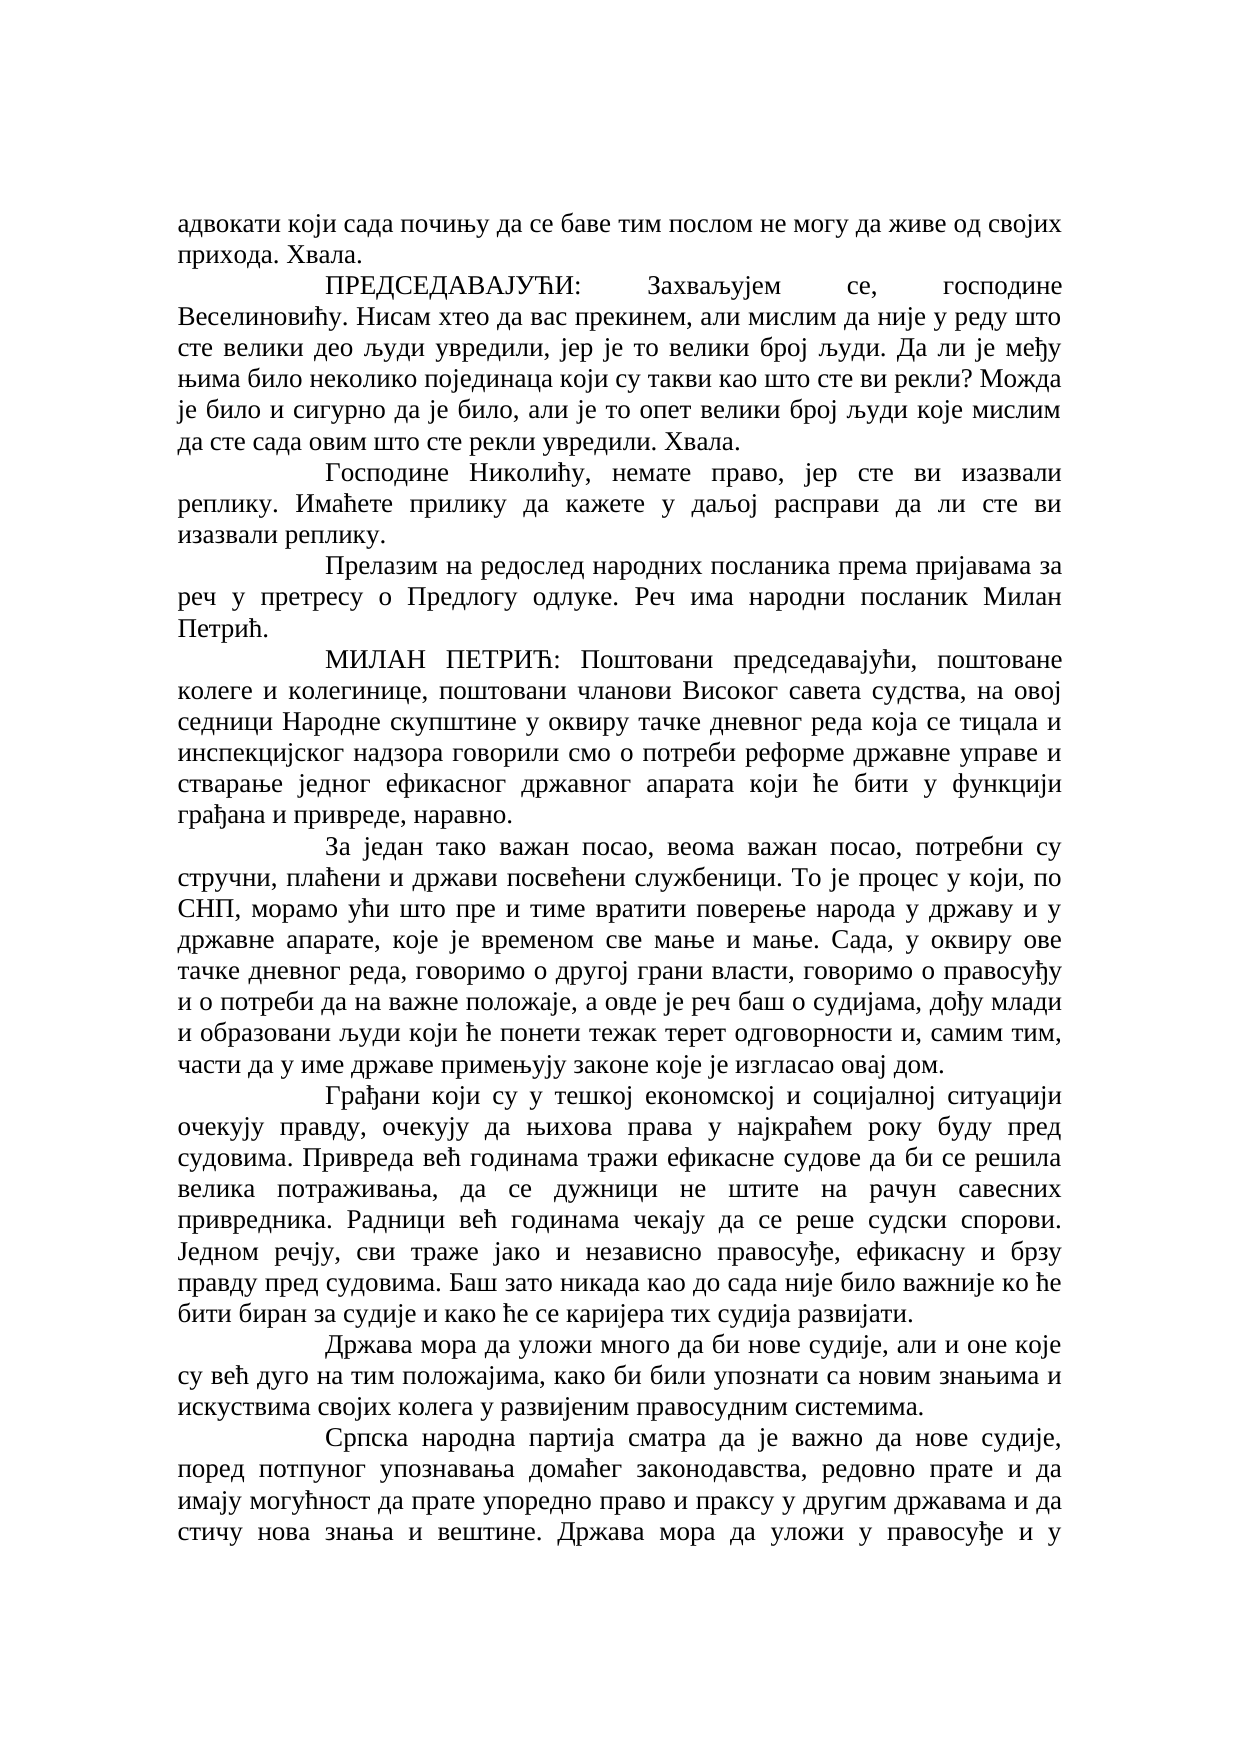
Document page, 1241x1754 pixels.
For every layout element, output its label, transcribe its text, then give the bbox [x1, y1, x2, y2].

text Прелазим на редослед народних посланика према пријавама за реч у претресу о Предлогу одлуке. Реч има народни посланик Милан Петрић. [177, 549, 1063, 643]
text Господине Николићу, немате право, јер сте ви изазвали реплику. Имаћете прилику да кажете у даљој расправи да ли сте ви изазвали реплику. [177, 456, 1063, 549]
text МИЛАН ПЕТРИЋ: Поштовани председавајући, поштоване колеге и колегинице, поштовани чланови Високог савета судства, на овој седници Народне скупштине у оквиру тачке дневног реда која се тицала и инспекцијског надзора говорили смо о потреби реформе државне управе и стварање једног ефикасног државног апарата који ће бити у функцији грађана и привреде, наравно. [177, 643, 1063, 830]
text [177, 1421, 1063, 1546]
text За један тако важан посао, веома важан посао, потребни су стручни, плаћени и држави посвећени службеници. То је процес у који, по СНП, морамо ући што пре и тиме вратити поверење народа у државу и у државне апарате, које је временом све мање и мање. Сада, у оквиру ове тачке дневног реда, говоримо о другој грани власти, говоримо о правосуђу и о потреби да на важне положаје, а овде је реч баш о судијама, дођу млади и образовани људи који ће понети тежак терет одговорности и, самим тим, части да у име државе примењују законе које је изгласао овај дом. [177, 830, 1063, 1079]
text Држава мора да уложи много да би нове судије, али и оне које су већ дуго на тим положајима, како би били упознати са новим знањима и искуствима својих колега у развијеним правосудним системима. [177, 1328, 1063, 1421]
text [177, 207, 1063, 269]
text Грађани који су у тешкој економској и социјалној ситуацији очекују правду, очекују да њихова права у најкраћем року буду пред судовима. Привреда већ годинама тражи ефикасне судове да би се решила велика потраживања, да се дужници не штите на рачун савесних привредника. Радници већ годинама чекају да се реше судски спорови. Једном речју, сви траже јако и независно правосуђе, ефикасну и брзу правду пред судовима. Баш зато никада као до сада није било важније ко ће бити биран за судије и како ће се каријера тих судија развијати. [177, 1079, 1063, 1328]
text ПРЕДСЕДАВАЈУЋИ: Захваљујем се, господине Веселиновићу. Нисам хтео да вас прекинем, али мислим да није у реду што сте велики део људи увредили, јер је то велики број људи. Да ли је међу њима било неколико појединаца који су такви као што сте ви рекли? Можда је било и сигурно да је било, али је то опет велики број људи које мислим да сте сада овим што сте рекли увредили. Хвала. [177, 269, 1063, 456]
